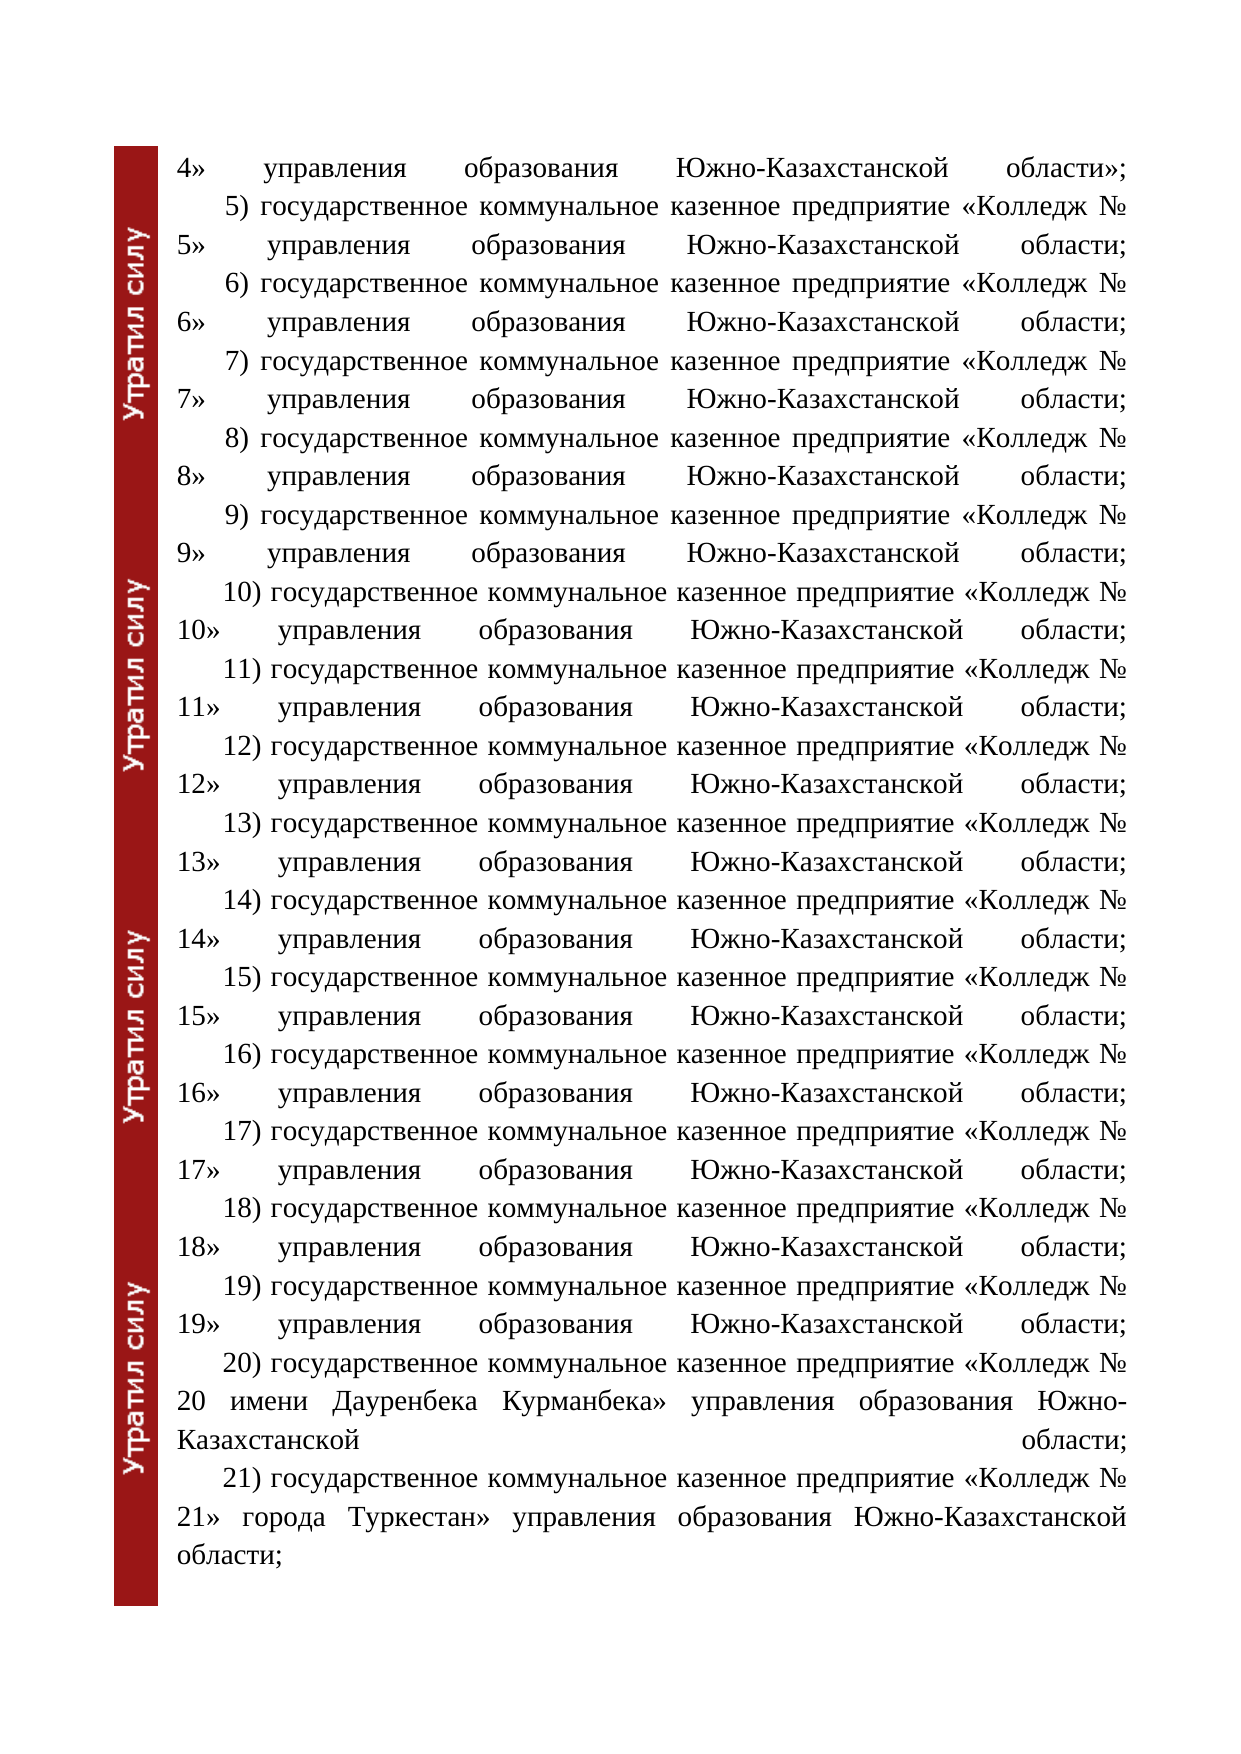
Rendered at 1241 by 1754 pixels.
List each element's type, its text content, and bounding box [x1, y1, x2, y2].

picture [114, 146, 158, 150]
picture [114, 1571, 158, 1606]
